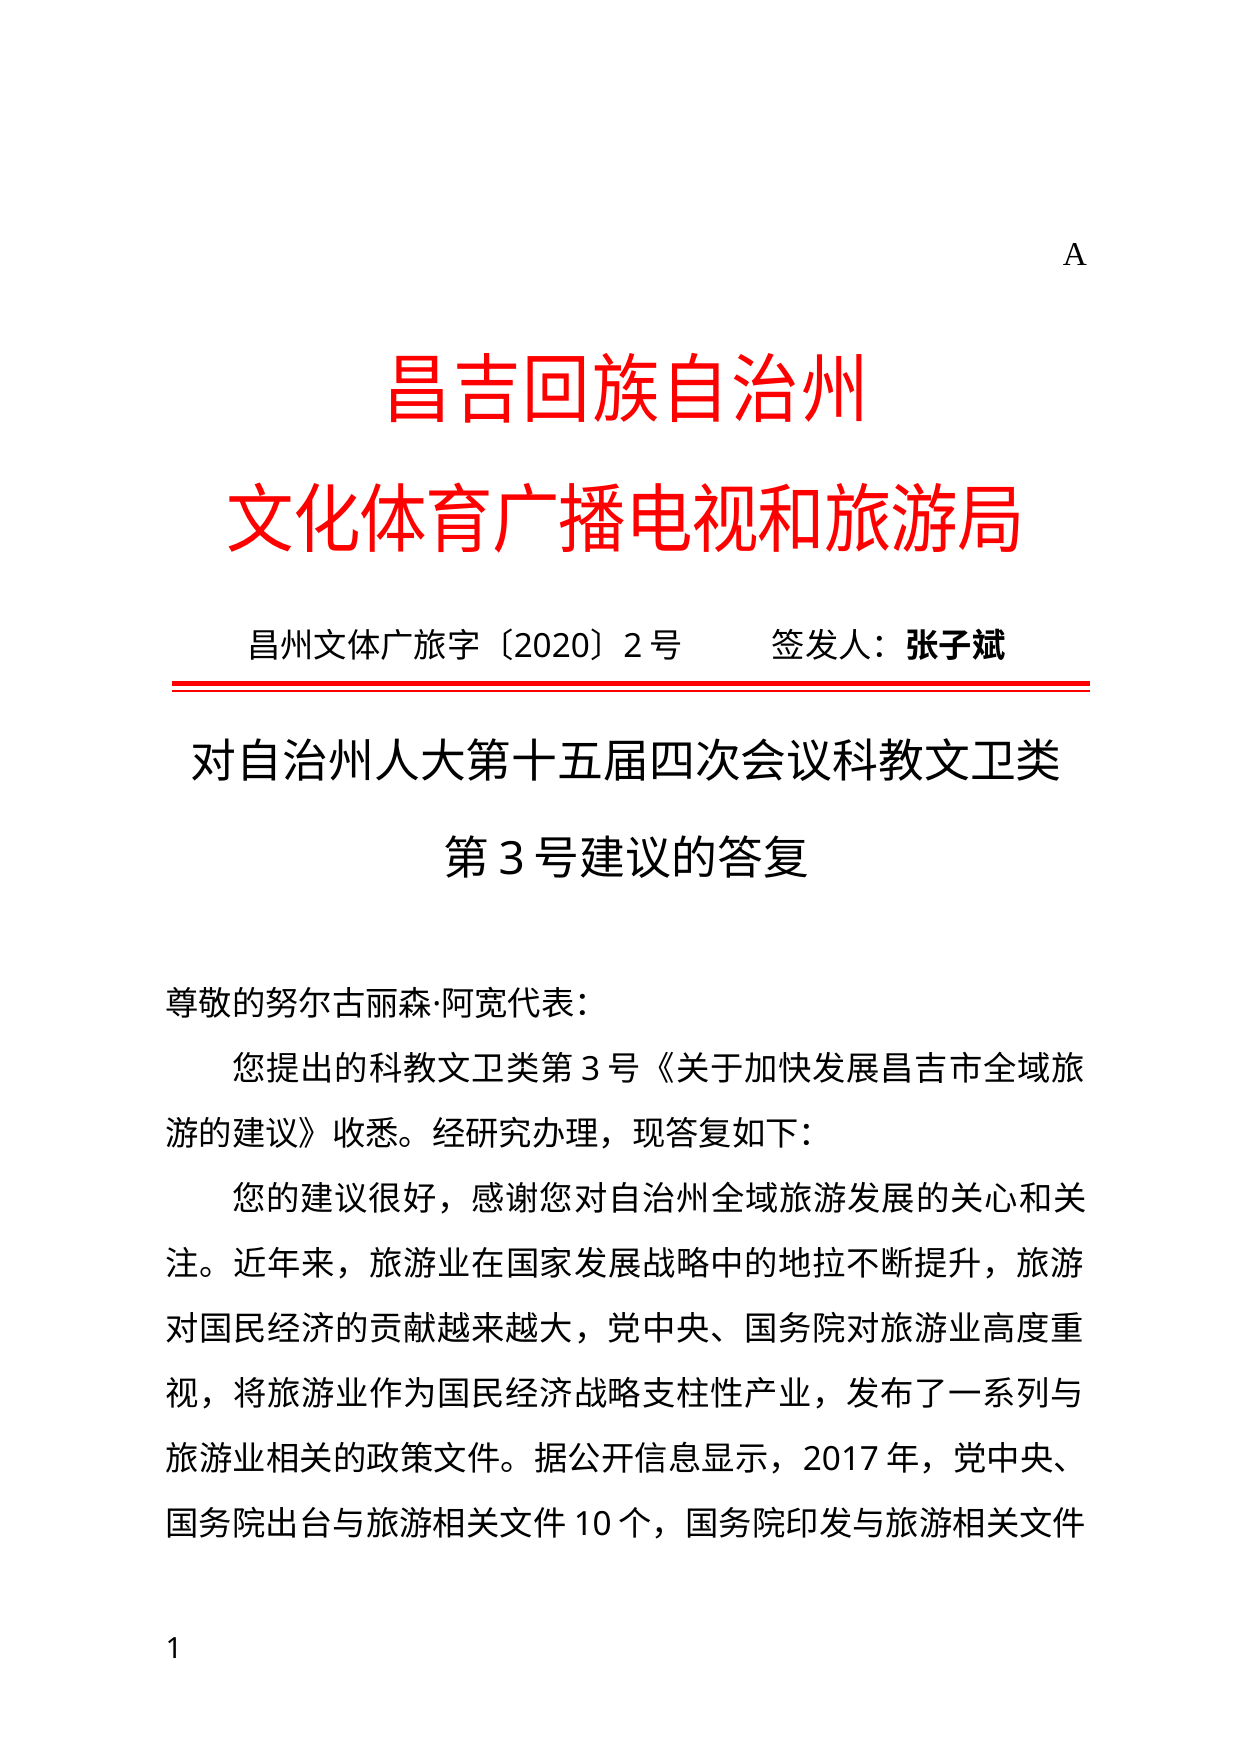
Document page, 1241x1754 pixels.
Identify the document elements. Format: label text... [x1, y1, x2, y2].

text 昌吉回族自治州 [165, 318, 1087, 448]
text 昌州文体广旅字〔2020〕2号 签发人：张子斌 [165, 611, 1087, 676]
text 您提出的科教文卫类第3号《关于加快发展昌吉市全域旅游的建议》收悉。经研究办理，现答复如下： [165, 1033, 1087, 1163]
text 对自治州人大第十五届四次会议科教文卫类 [165, 708, 1087, 806]
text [165, 1163, 1087, 1553]
text 第3号建议的答复 [165, 806, 1087, 903]
text 尊敬的努尔古丽森·阿宽代表： [165, 968, 1087, 1033]
text A [165, 221, 1087, 286]
text 文化体育广播电视和旅游局 [165, 448, 1087, 578]
